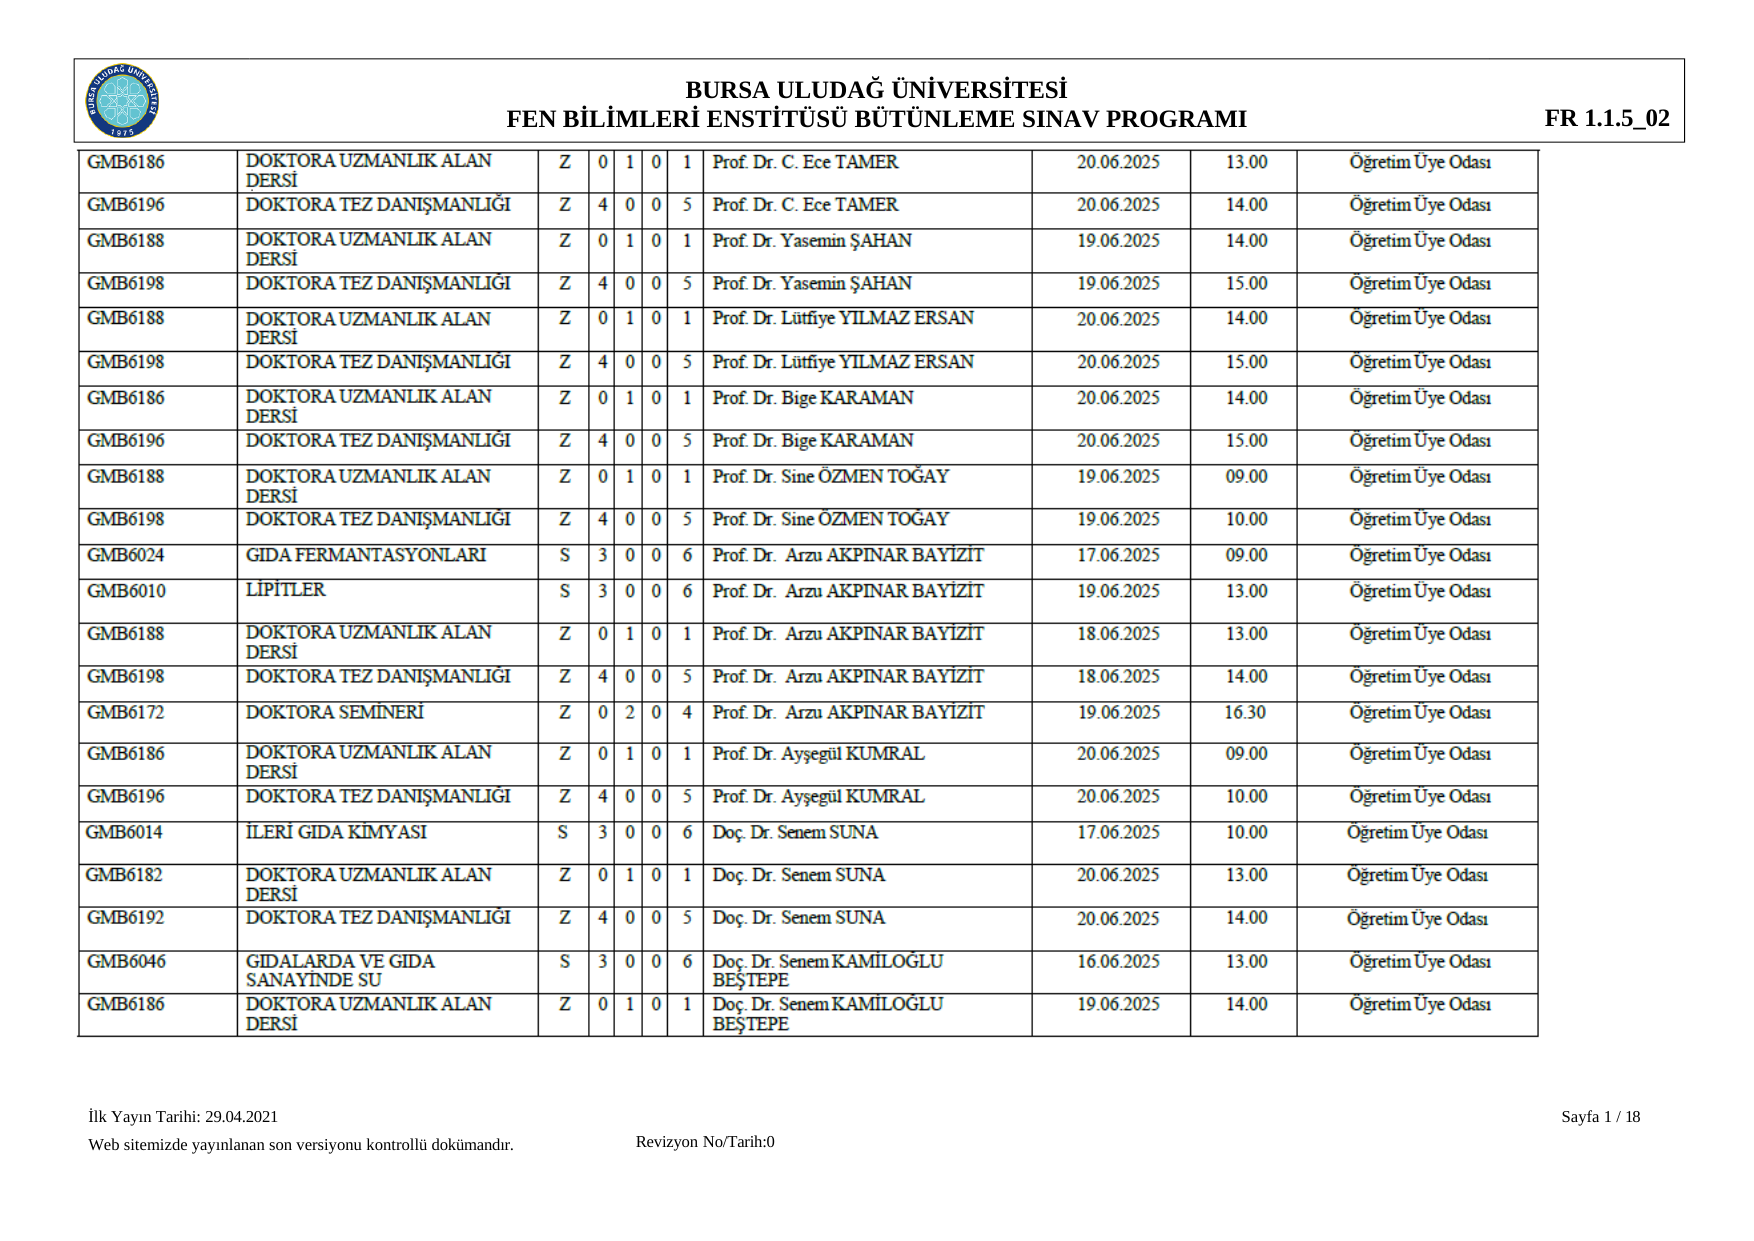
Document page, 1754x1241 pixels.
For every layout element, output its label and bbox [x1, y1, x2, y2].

picture [85, 63, 159, 138]
picture [73, 145, 1549, 1045]
